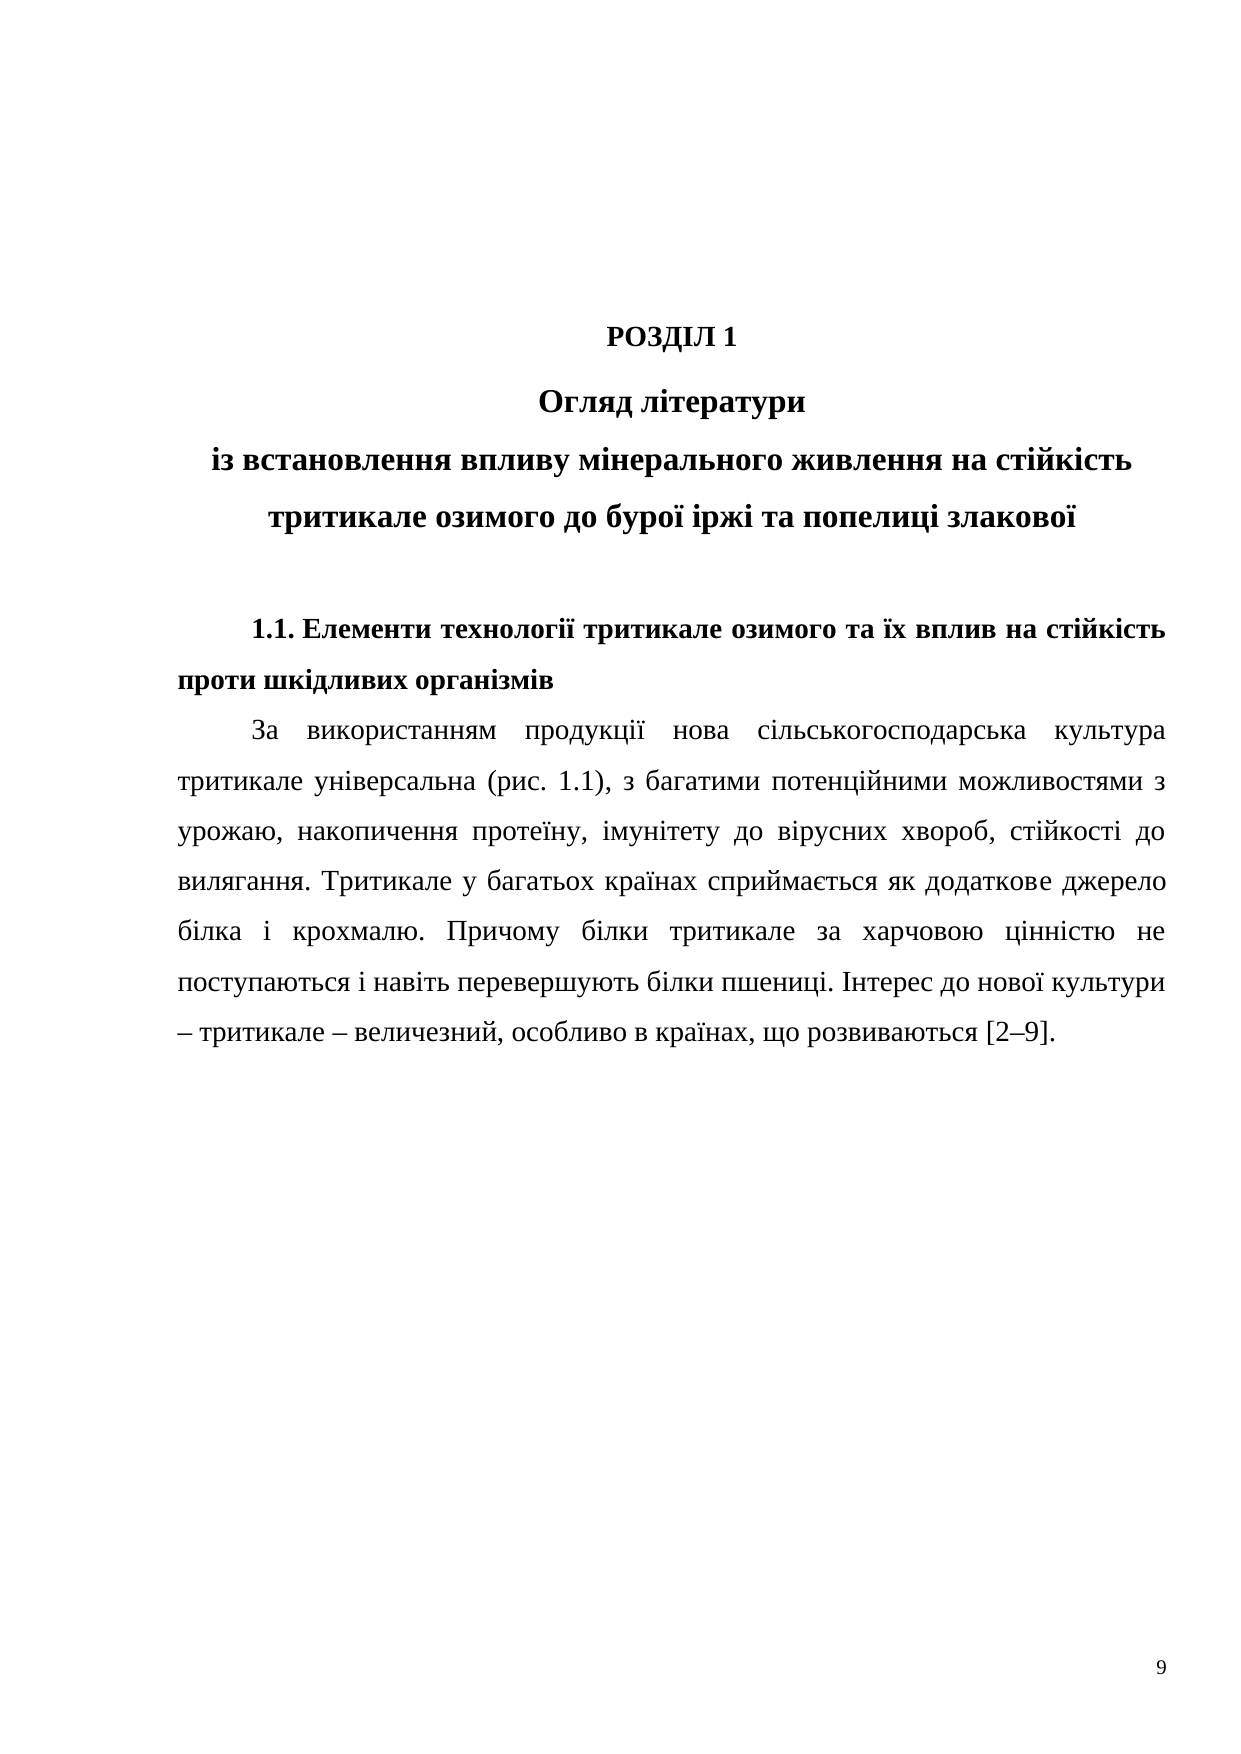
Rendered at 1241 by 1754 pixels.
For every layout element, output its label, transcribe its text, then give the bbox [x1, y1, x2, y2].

text 1.1. Елементи технології тритикале озимого та їх вплив на стійкість проти шкідливих організмів [177, 612, 1167, 696]
text із встановлення впливу мінерального живлення на стійкість тритикале озимого до бурої іржі та попелиці злакової [177, 439, 1167, 535]
text За використанням продукції нова сільськогосподарська культура тритикале універсальна (рис. 1.1), з багатими потенційними можливостями з урожаю, накопичення протеїну, імунітету до вірусних хвороб, стійкості до вилягання. Тритикале у багатьох країнах сприймається як додаткове джерело білка і крохмалю. Причому білки тритикале за харчовою цінністю не поступаються і навіть перевершують білки пшениці. Інтерес до нової культури – тритикале – величезний, особливо в країнах, що розвиваються [2–9]. [177, 712, 1167, 1048]
subtitle Огляд літератури [177, 382, 1167, 420]
subtitle РОЗДІЛ 1 [177, 319, 1167, 353]
